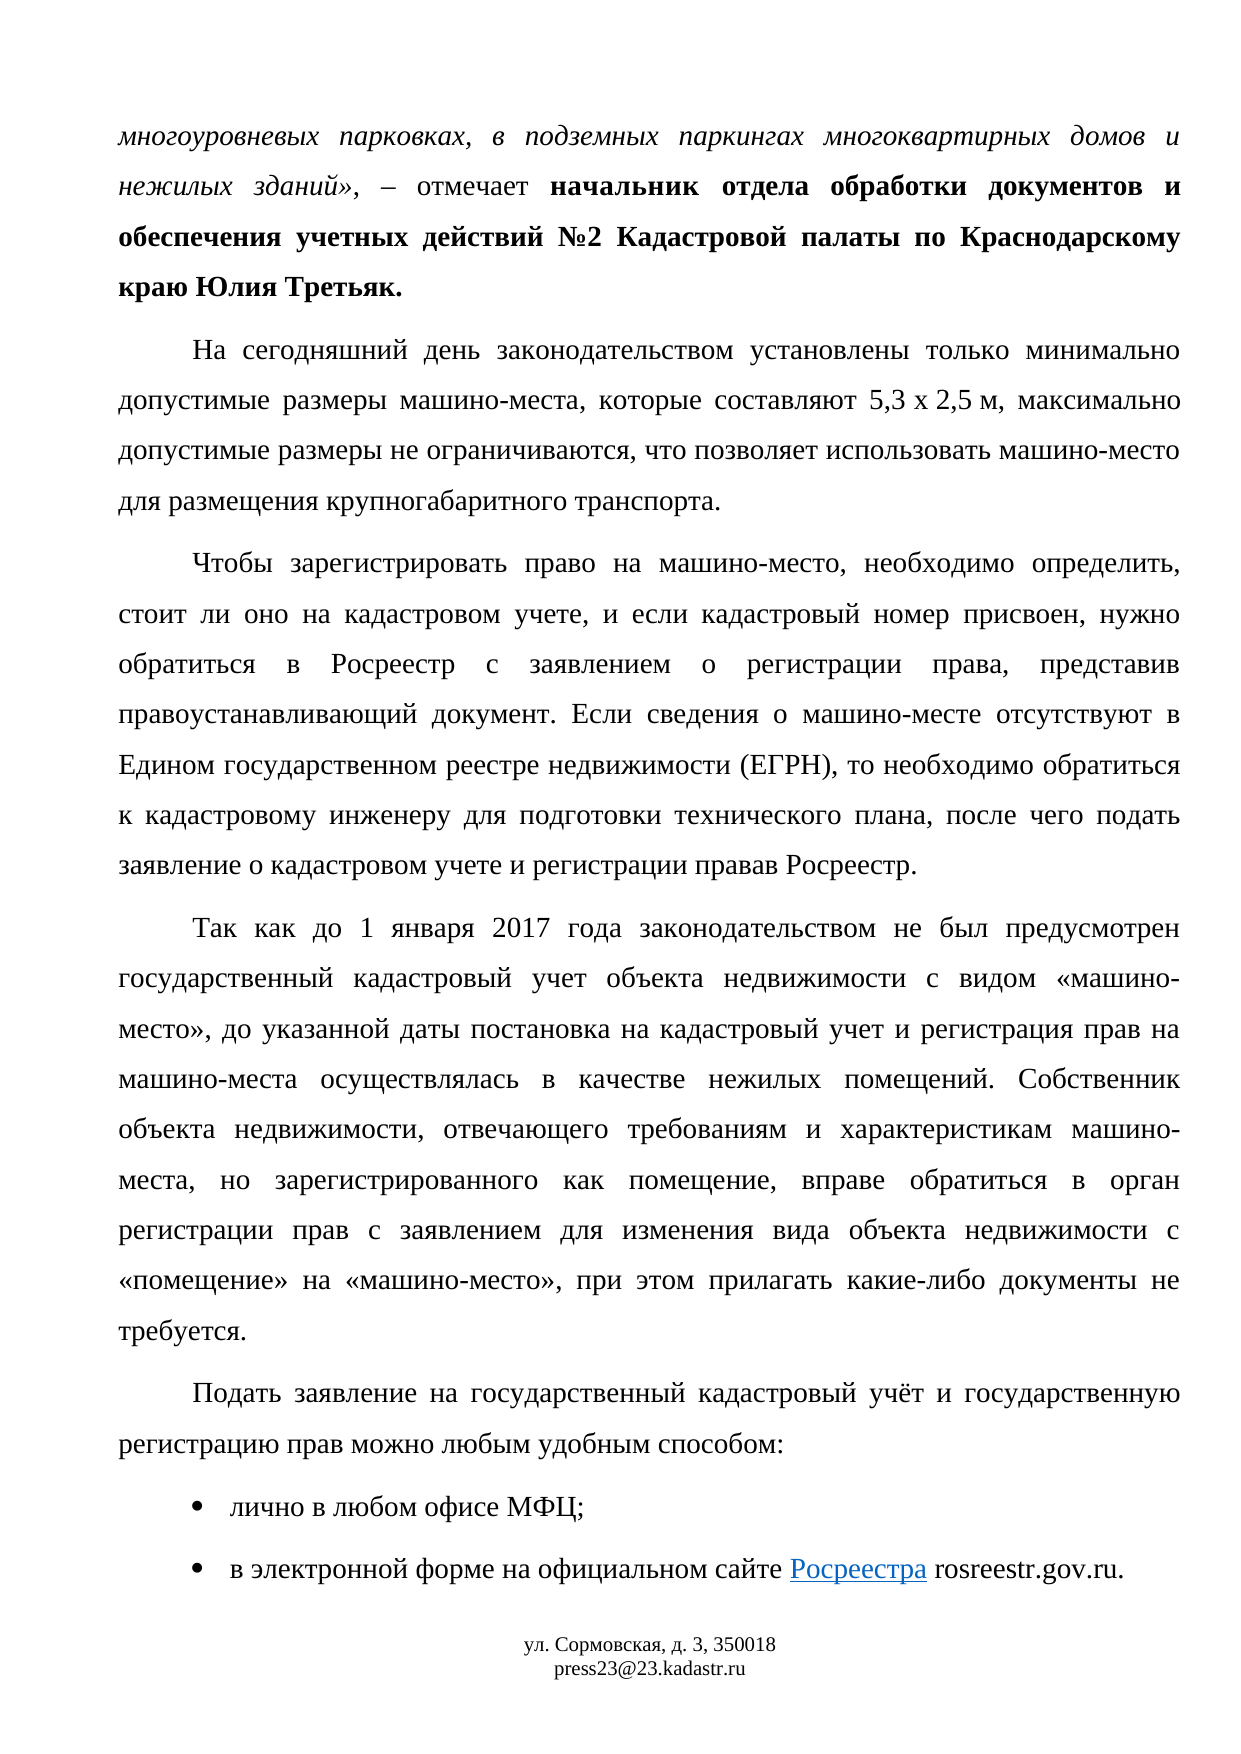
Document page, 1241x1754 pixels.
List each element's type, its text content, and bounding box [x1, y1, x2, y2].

text Чтобы зарегистрировать право на машино-место, необходимо определить, стоит ли оно на кадастровом учете, и если кадастровый номер присвоен, нужно обратиться в Росреестр с заявлением о регистрации права, представив правоустанавливающий документ. Если сведения о машино-месте отсутствуют в Едином государственном реестре недвижимости (ЕГРН), то необходимо обратиться к кадастровому инженеру для подготовки технического плана, после чего подать заявление о кадастровом учете и регистрации правав Росреестр. [118, 546, 1181, 881]
text На сегодняшний день законодательством установлены только минимально допустимые размеры машино-места, которые составляют 5,3 x 2,5 м, максимально допустимые размеры не ограничиваются, что позволяет использовать машино-место для размещения крупногабаритного транспорта. [118, 332, 1181, 516]
text Подать заявление на государственный кадастровый учёт и государственную регистрацию прав можно любым удобным способом: [118, 1376, 1181, 1459]
list лично в любом офисе МФЦ; [192, 1489, 1181, 1522]
list в электронной форме на официальном сайте Росреестра rosreestr.gov.ru. [192, 1552, 1181, 1585]
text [118, 118, 1181, 303]
text Так как до 1 января 2017 года законодательством не был предусмотрен государственный кадастровый учет объекта недвижимости с видом «машино-место», до указанной даты постановка на кадастровый учет и регистрация прав на машино-места осуществлялась в качестве нежилых помещений. Собственник объекта недвижимости, отвечающего требованиям и характеристикам машино-места, но зарегистрированного как помещение, вправе обратиться в орган регистрации прав с заявлением для изменения вида объекта недвижимости с «помещение» на «машино-место», при этом прилагать какие-либо документы не требуется. [118, 910, 1181, 1346]
